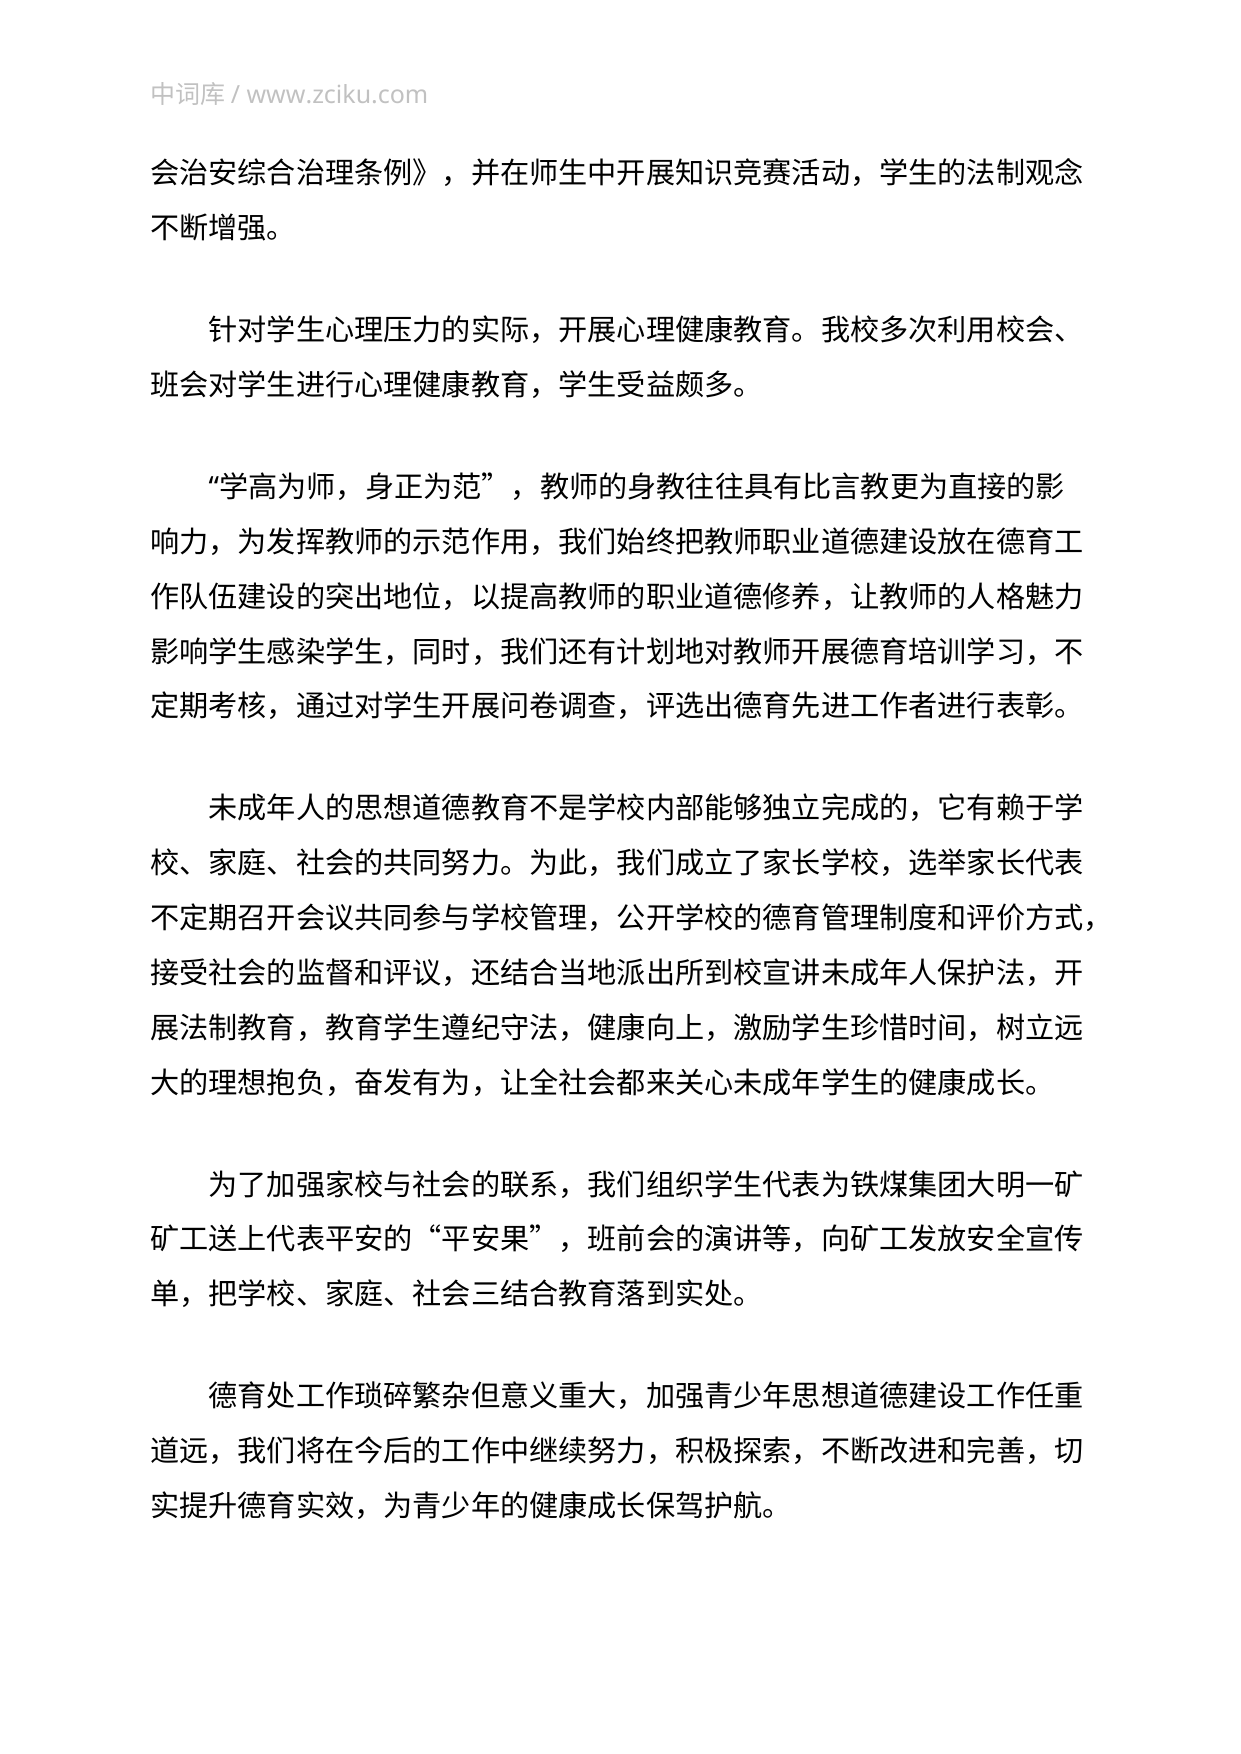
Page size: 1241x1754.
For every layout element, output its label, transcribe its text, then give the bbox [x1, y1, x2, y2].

text 德育处工作琐碎繁杂但意义重大，加强青少年思想道德建设工作任重道远，我们将在今后的工作中继续努力，积极探索，不断改进和完善，切实提升德育实效，为青少年的健康成长保驾护航。 [150, 1373, 1090, 1525]
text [150, 150, 1090, 247]
text 为了加强家校与社会的联系，我们组织学生代表为铁煤集团大明一矿矿工送上代表平安的“平安果”，班前会的演讲等，向矿工发放安全宣传单，把学校、家庭、社会三结合教育落到实处。 [150, 1161, 1090, 1313]
text 针对学生心理压力的实际，开展心理健康教育。我校多次利用校会、班会对学生进行心理健康教育，学生受益颇多。 [150, 307, 1090, 404]
text 未成年人的思想道德教育不是学校内部能够独立完成的，它有赖于学校、家庭、社会的共同努力。为此，我们成立了家长学校，选举家长代表不定期召开会议共同参与学校管理，公开学校的德育管理制度和评价方式，接受社会的监督和评议，还结合当地派出所到校宣讲未成年人保护法，开展法制教育，教育学生遵纪守法，健康向上，激励学生珍惜时间，树立远大的理想抱负，奋发有为，让全社会都来关心未成年学生的健康成长。 [150, 785, 1090, 1102]
text “学高为师，身正为范”，教师的身教往往具有比言教更为直接的影响力，为发挥教师的示范作用，我们始终把教师职业道德建设放在德育工作队伍建设的突出地位，以提高教师的职业道德修养，让教师的人格魅力影响学生感染学生，同时，我们还有计划地对教师开展德育培训学习，不定期考核，通过对学生开展问卷调查，评选出德育先进工作者进行表彰。 [150, 463, 1090, 725]
